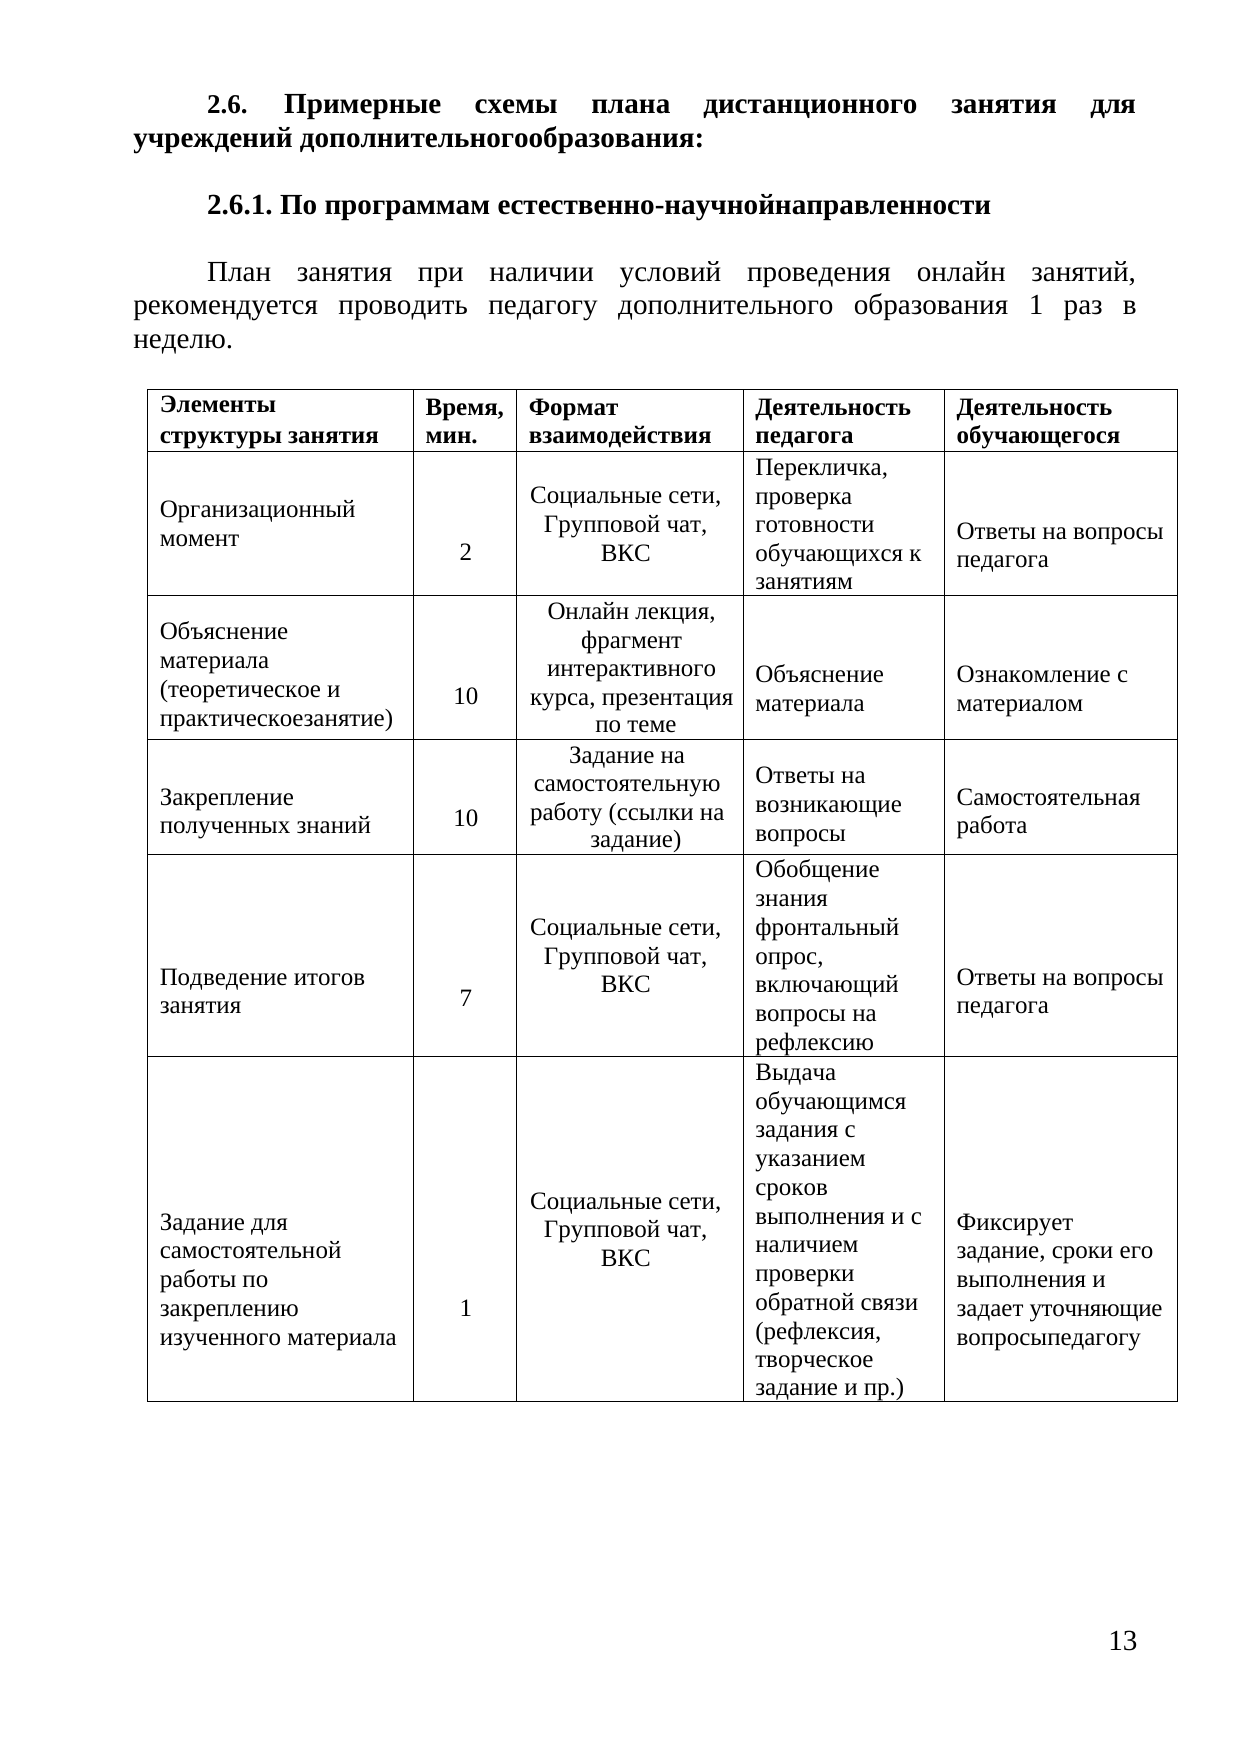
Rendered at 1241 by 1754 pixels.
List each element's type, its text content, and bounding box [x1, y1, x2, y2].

table_cell Подведение итогов занятия [148, 855, 413, 1056]
table_header Элементы структуры занятия [148, 390, 413, 451]
table_cell Ответы на вопросы педагога [945, 452, 1177, 595]
table_header Формат взаимодействия [517, 390, 743, 451]
subtitle Примерные схемы плана дистанционного занятия для учреждений дополнительногообразования: [133, 87, 1137, 154]
table_cell 10 [414, 596, 516, 739]
table_cell Ознакомление с материалом [945, 596, 1177, 739]
table_cell Онлайн лекция, фрагмент интерактивного курса, презентация по теме [517, 596, 743, 739]
table_header Время, мин. [414, 390, 516, 451]
table_header Деятельность педагога [744, 390, 944, 451]
table_cell Объяснение материала [744, 596, 944, 739]
table_header Деятельность обучающегося [945, 390, 1177, 451]
table_cell Фиксирует задание, сроки его выполнения и задает уточняющие вопросыпедагогу [945, 1057, 1177, 1401]
table_cell Объяснение материала (теоретическое и практическоезанятие) [148, 596, 413, 739]
table_cell Социальные сети, Групповой чат, ВКС [517, 855, 743, 1056]
table_cell 2 [414, 452, 516, 595]
table_cell Организационный момент [148, 452, 413, 595]
table_cell Выдача обучающимся задания с указанием сроков выполнения и с наличием проверки обратной связи (рефлексия, творческое задание и пр.) [744, 1057, 944, 1401]
table_cell Задание на самостоятельную работу (ссылки на задание) [517, 740, 743, 853]
table_cell Обобщение знания фронтальный опрос, включающий вопросы на рефлексию [744, 855, 944, 1056]
table_cell Закрепление полученных знаний [148, 740, 413, 853]
table_cell 10 [414, 740, 516, 853]
table_cell 7 [414, 855, 516, 1056]
table_cell Социальные сети, Групповой чат, ВКС [517, 452, 743, 595]
table_cell 1 [414, 1057, 516, 1401]
table_cell Самостоятельная работа [945, 740, 1177, 853]
table_cell Ответы на вопросы педагога [945, 855, 1177, 1056]
text План занятия при наличии условий проведения онлайн занятий, рекомендуется проводить педагогу дополнительного образования 1 раз в неделю. [133, 254, 1137, 354]
table_cell Задание для самостоятельной работы по закреплению изученного материала [148, 1057, 413, 1401]
table_cell Перекличка, проверка готовности обучающихся к занятиям [744, 452, 944, 595]
table_cell Ответы на возникающие вопросы [744, 740, 944, 853]
list По программам естественно-научнойнаправленности [207, 187, 1209, 221]
table_cell Социальные сети, Групповой чат, ВКС [517, 1057, 743, 1401]
